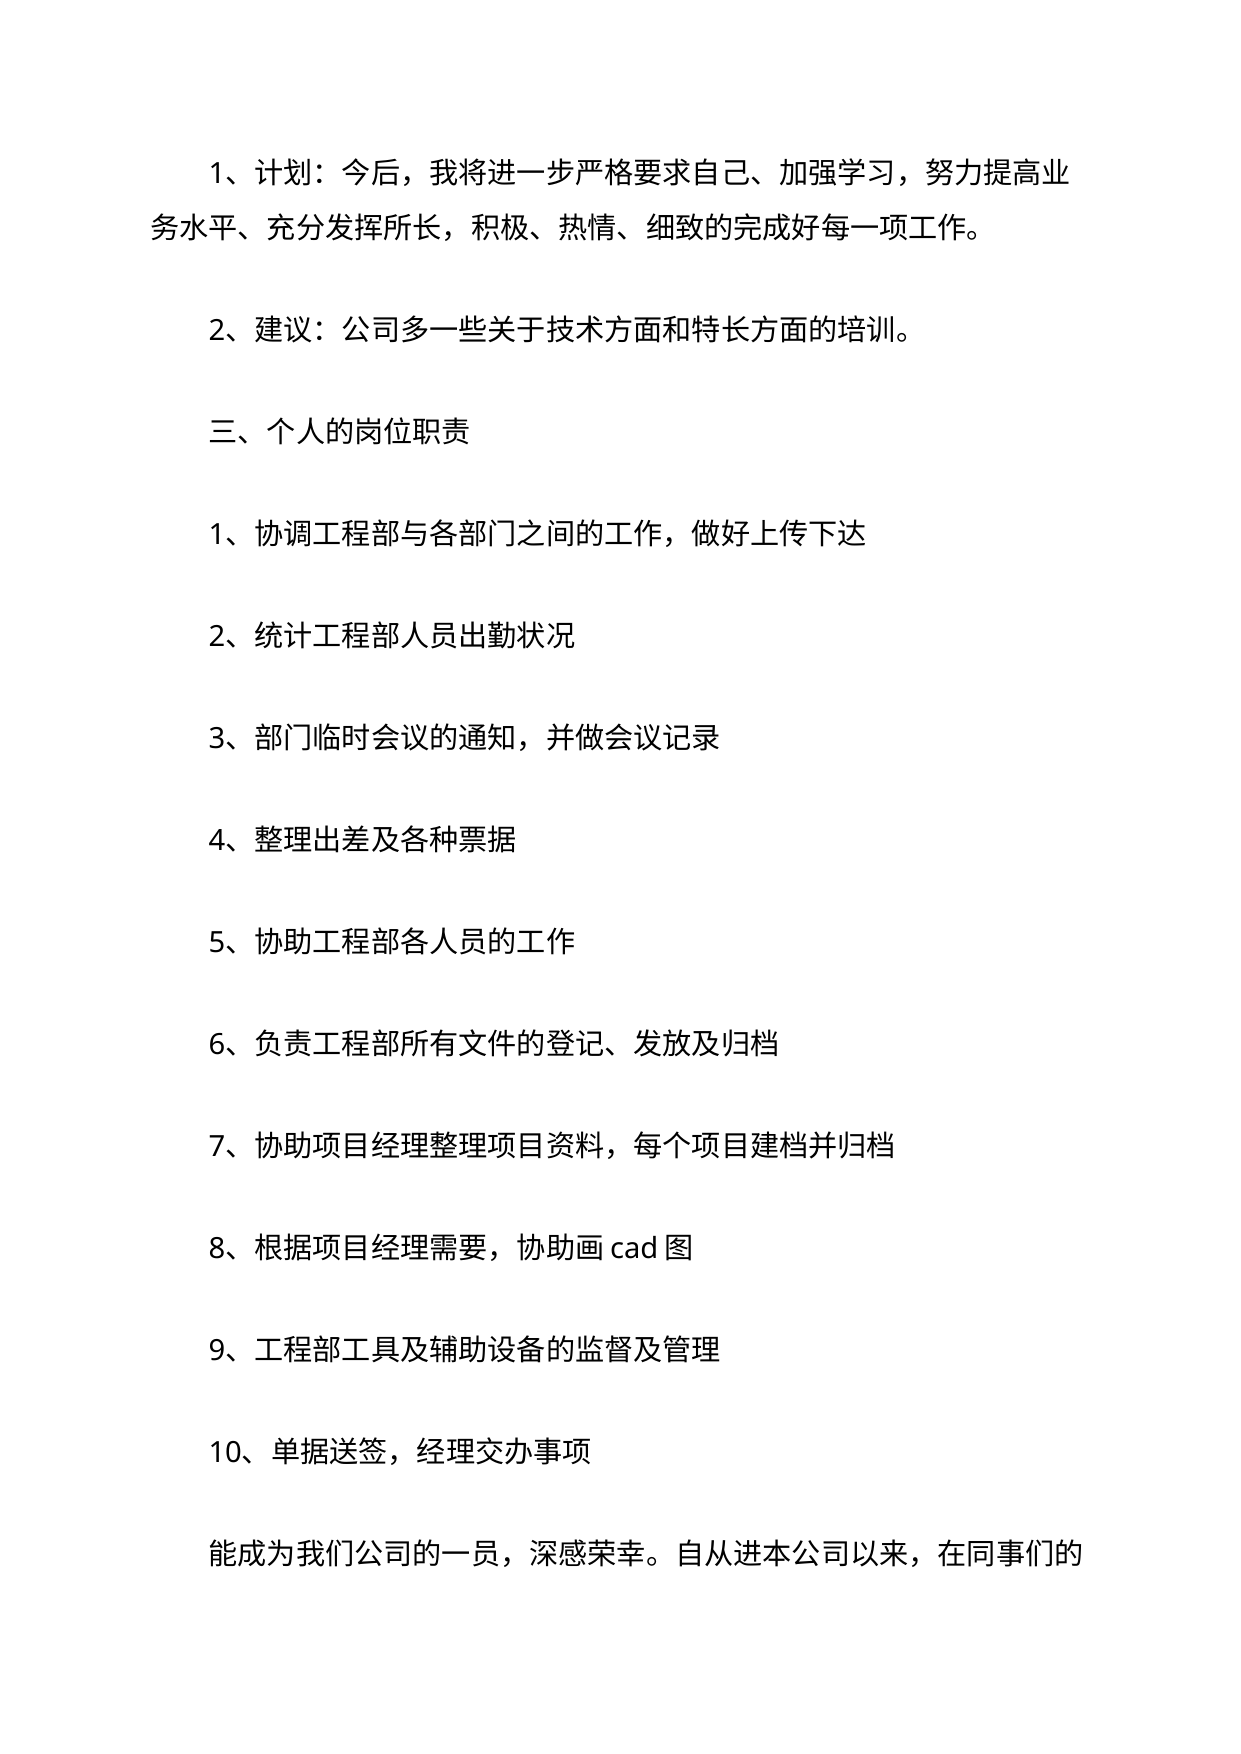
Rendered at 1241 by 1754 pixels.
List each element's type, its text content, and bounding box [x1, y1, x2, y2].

text 1、协调工程部与各部门之间的工作，做好上传下达 [150, 511, 1090, 553]
text 9、工程部工具及辅助设备的监督及管理 [150, 1326, 1090, 1369]
text 5、协助工程部各人员的工作 [150, 918, 1090, 961]
text 2、建议：公司多一些关于技术方面和特长方面的培训。 [150, 307, 1090, 349]
text 2、统计工程部人员出勤状况 [150, 612, 1090, 655]
text 4、整理出差及各种票据 [150, 816, 1090, 859]
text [150, 1530, 1090, 1573]
text 3、部门临时会议的通知，并做会议记录 [150, 714, 1090, 757]
text 7、协助项目经理整理项目资料，每个项目建档并归档 [150, 1122, 1090, 1165]
text 8、根据项目经理需要，协助画cad图 [150, 1224, 1090, 1267]
text 1、计划：今后，我将进一步严格要求自己、加强学习，努力提高业务水平、充分发挥所长，积极、热情、细致的完成好每一项工作。 [150, 150, 1090, 247]
text 三、个人的岗位职责 [150, 409, 1090, 451]
text 10、单据送签，经理交办事项 [150, 1428, 1090, 1471]
text 6、负责工程部所有文件的登记、发放及归档 [150, 1020, 1090, 1063]
